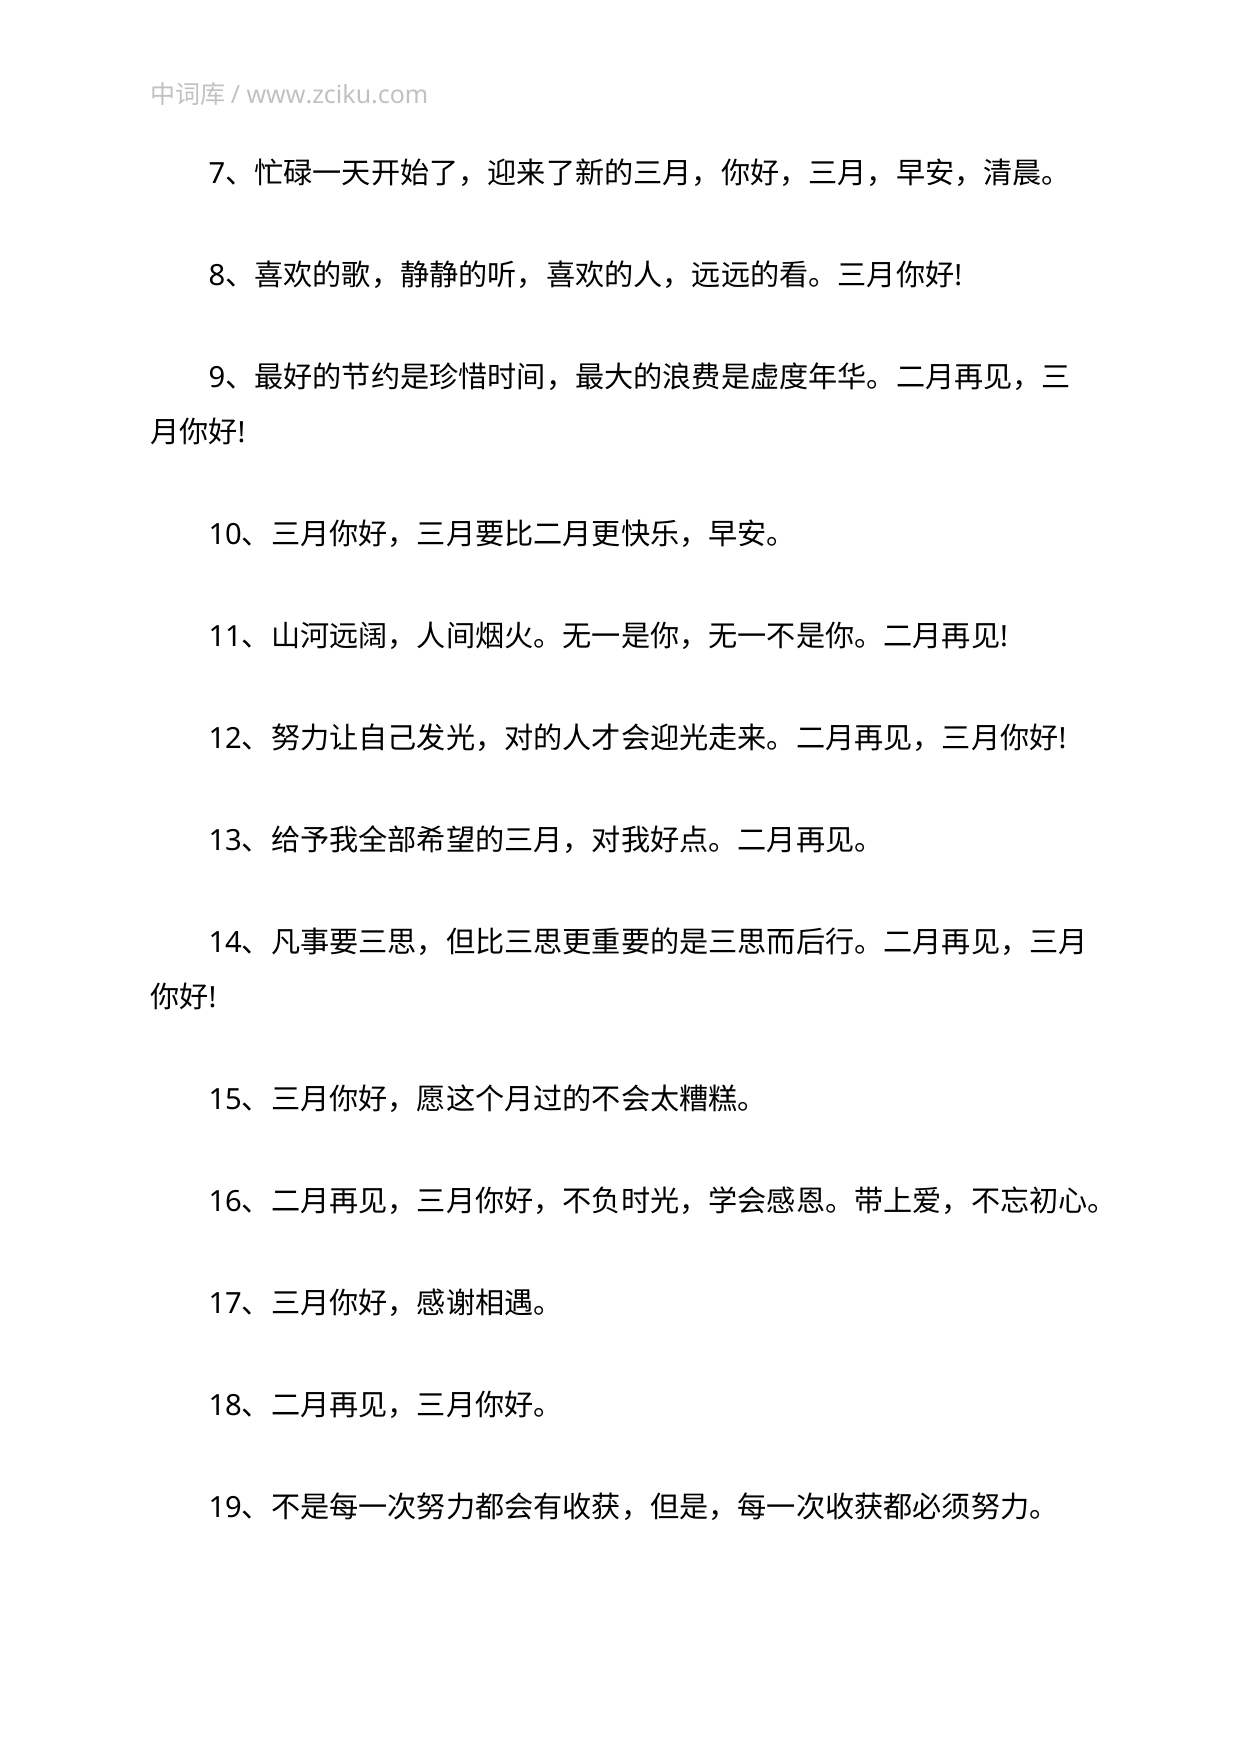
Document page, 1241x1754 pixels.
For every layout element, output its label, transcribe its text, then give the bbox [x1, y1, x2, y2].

text 11、山河远阔，人间烟火。无一是你，无一不是你。二月再见! [150, 613, 1090, 655]
text 10、三月你好，三月要比二月更快乐，早安。 [150, 511, 1090, 553]
text 13、给予我全部希望的三月，对我好点。二月再见。 [150, 817, 1090, 859]
text 18、二月再见，三月你好。 [150, 1382, 1090, 1424]
text 16、二月再见，三月你好，不负时光，学会感恩。带上爱，不忘初心。 [150, 1178, 1090, 1220]
text 19、不是每一次努力都会有收获，但是，每一次收获都必须努力。 [150, 1484, 1090, 1526]
text 12、努力让自己发光，对的人才会迎光走来。二月再见，三月你好! [150, 715, 1090, 757]
text 7、忙碌一天开始了，迎来了新的三月，你好，三月，早安，清晨。 [150, 150, 1090, 192]
text 8、喜欢的歌，静静的听，喜欢的人，远远的看。三月你好! [150, 252, 1090, 294]
text 9、最好的节约是珍惜时间，最大的浪费是虚度年华。二月再见，三月你好! [150, 354, 1090, 451]
text 15、三月你好，愿这个月过的不会太糟糕。 [150, 1076, 1090, 1118]
text 17、三月你好，感谢相遇。 [150, 1280, 1090, 1322]
text 14、凡事要三思，但比三思更重要的是三思而后行。二月再见，三月你好! [150, 919, 1090, 1016]
